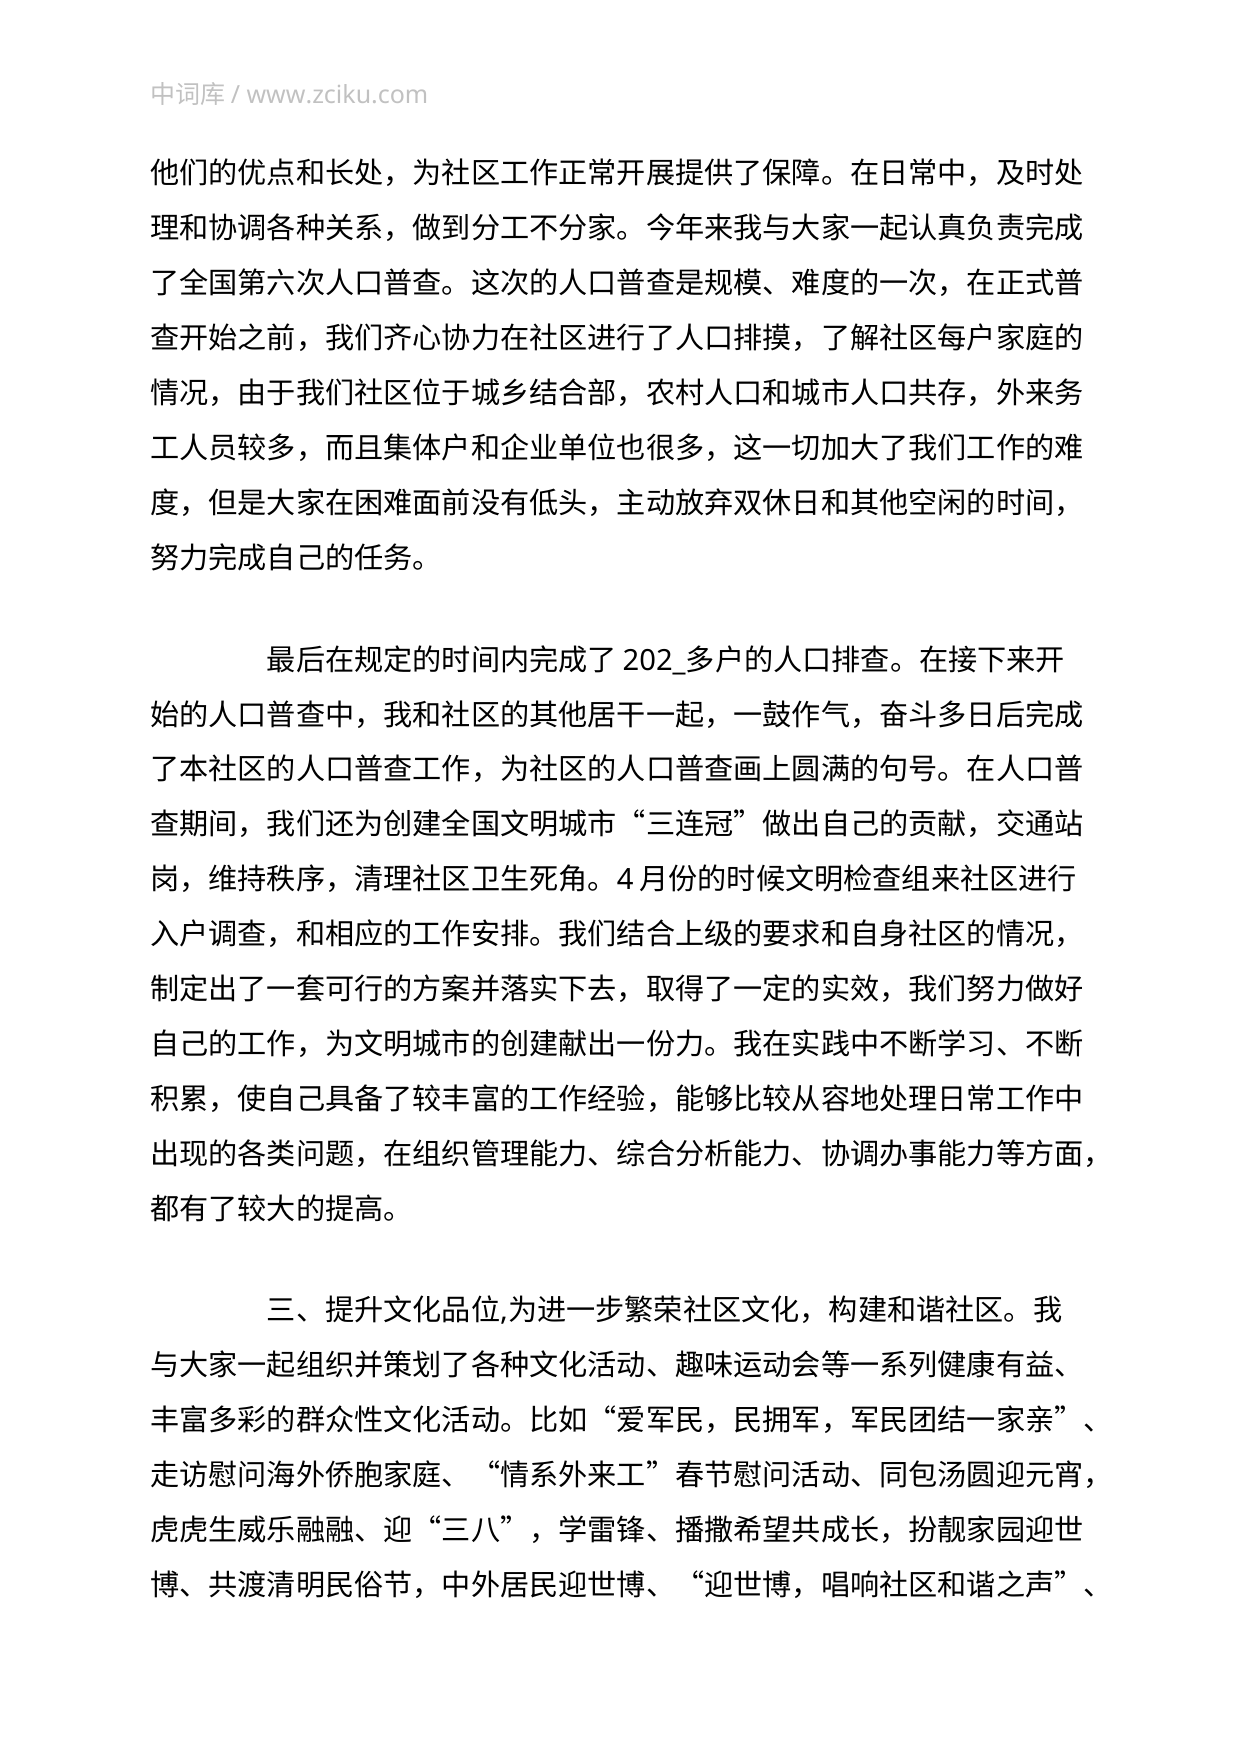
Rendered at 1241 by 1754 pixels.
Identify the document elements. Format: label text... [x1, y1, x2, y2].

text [150, 1287, 1090, 1604]
text 最后在规定的时间内完成了202_多户的人口排查。在接下来开始的人口普查中，我和社区的其他居干一起，一鼓作气，奋斗多日后完成了本社区的人口普查工作，为社区的人口普查画上圆满的句号。在人口普查期间，我们还为创建全国文明城市“三连冠”做出自己的贡献，交通站岗，维持秩序，清理社区卫生死角。4月份的时候文明检查组来社区进行入户调查，和相应的工作安排。我们结合上级的要求和自身社区的情况，制定出了一套可行的方案并落实下去，取得了一定的实效，我们努力做好自己的工作，为文明城市的创建献出一份力。我在实践中不断学习、不断积累，使自己具备了较丰富的工作经验，能够比较从容地处理日常工作中出现的各类问题，在组织管理能力、综合分析能力、协调办事能力等方面，都有了较大的提高。 [150, 636, 1090, 1227]
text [150, 150, 1090, 577]
